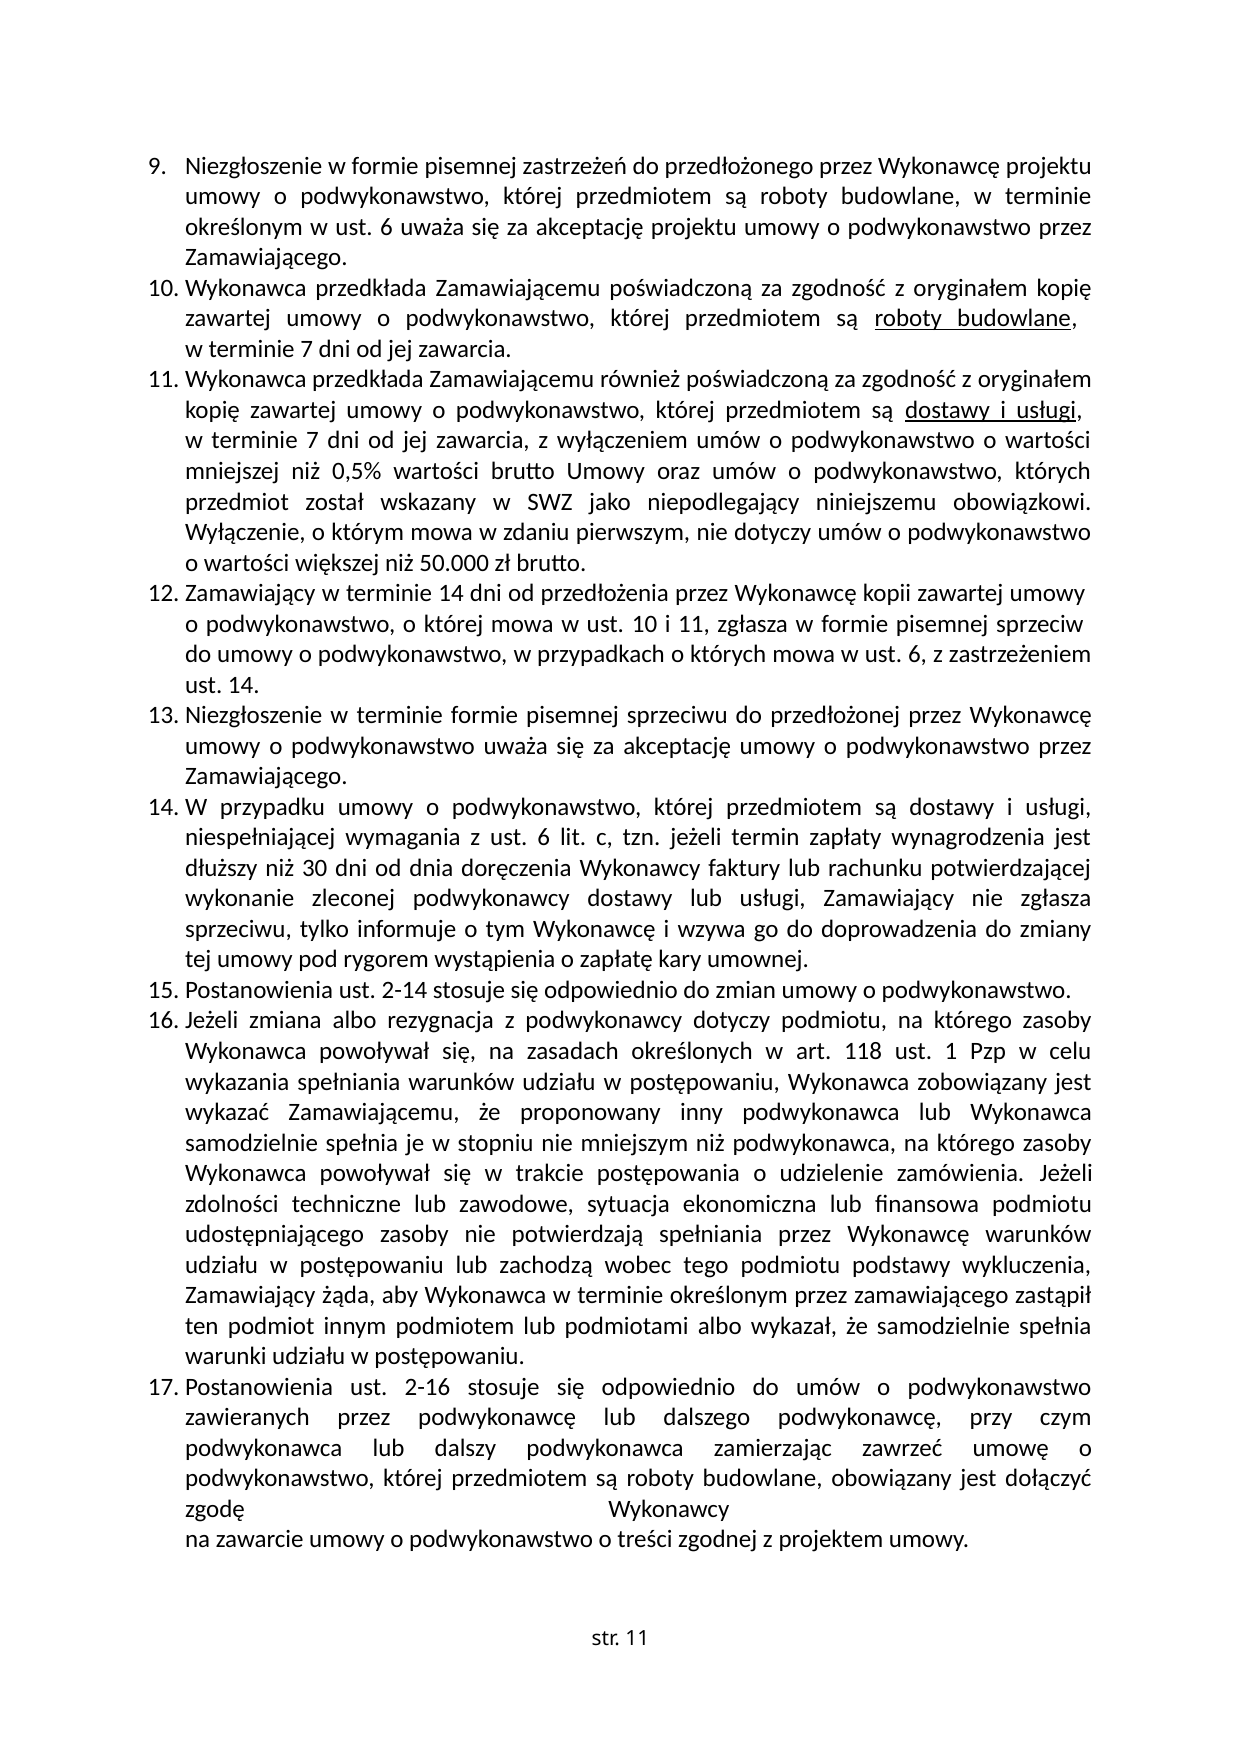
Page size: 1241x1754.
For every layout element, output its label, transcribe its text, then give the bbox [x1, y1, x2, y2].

list Niezgłoszenie w formie pisemnej zastrzeżeń do przedłożonego przez Wykonawcę projektu umowy o podwykonawstwo, której przedmiotem są roboty budowlane, w terminie określonym w ust. 6 uważa się za akceptację projektu umowy o podwykonawstwo przez Zamawiającego. [148, 150, 1093, 272]
list Jeżeli zmiana albo rezygnacja z podwykonawcy dotyczy podmiotu, na którego zasoby Wykonawca powoływał się, na zasadach określonych w art. 118 ust. 1 Pzp w celu wykazania spełniania warunków udziału w postępowaniu, Wykonawca zobowiązany jest wykazać Zamawiającemu, że proponowany inny podwykonawca lub Wykonawca samodzielnie spełnia je w stopniu nie mniejszym niż podwykonawca, na którego zasoby Wykonawca powoływał się w trakcie postępowania o udzielenie zamówienia. Jeżeli zdolności techniczne lub zawodowe, sytuacja ekonomiczna lub finansowa podmiotu udostępniającego zasoby nie potwierdzają spełniania przez Wykonawcę warunków udziału w postępowaniu lub zachodzą wobec tego podmiotu podstawy wykluczenia, Zamawiający żąda, aby Wykonawca w terminie określonym przez zamawiającego zastąpił ten podmiot innym podmiotem lub podmiotami albo wykazał, że samodzielnie spełnia warunki udziału w postępowaniu. [148, 1004, 1093, 1371]
list Niezgłoszenie w terminie formie pisemnej sprzeciwu do przedłożonej przez Wykonawcę umowy o podwykonawstwo uważa się za akceptację umowy o podwykonawstwo przez Zamawiającego. [148, 699, 1093, 791]
list Wykonawca przedkłada Zamawiającemu również poświadczoną za zgodność z oryginałem kopię zawartej umowy o podwykonawstwo, której przedmiotem są dostawy i usługi, w terminie 7 dni od jej zawarcia, z wyłączeniem umów o podwykonawstwo o wartości mniejszej niż 0,5% wartości brutto Umowy oraz umów o podwykonawstwo, których przedmiot został wskazany w SWZ jako niepodlegający niniejszemu obowiązkowi. Wyłączenie, o którym mowa w zdaniu pierwszym, nie dotyczy umów o podwykonawstwo o wartości większej niż 50.000 zł brutto. [148, 364, 1093, 577]
list Wykonawca przedkłada Zamawiającemu poświadczoną za zgodność z oryginałem kopię zawartej umowy o podwykonawstwo, której przedmiotem są roboty budowlane, w terminie 7 dni od jej zawarcia. [148, 272, 1093, 364]
list Postanowienia ust. 2-14 stosuje się odpowiednio do zmian umowy o podwykonawstwo. [148, 974, 1093, 1004]
list Postanowienia ust. 2-16 stosuje się odpowiednio do umów o podwykonawstwo zawieranych przez podwykonawcę lub dalszego podwykonawcę, przy czym podwykonawca lub dalszy podwykonawca zamierzając zawrzeć umowę o podwykonawstwo, której przedmiotem są roboty budowlane, obowiązany jest dołączyć zgodę Wykonawcy na zawarcie umowy o podwykonawstwo o treści zgodnej z projektem umowy. [148, 1371, 1093, 1554]
list Zamawiający w terminie 14 dni od przedłożenia przez Wykonawcę kopii zawartej umowy o podwykonawstwo, o której mowa w ust. 10 i 11, zgłasza w formie pisemnej sprzeciw do umowy o podwykonawstwo, w przypadkach o których mowa w ust. 6, z zastrzeżeniem ust. 14. [148, 577, 1093, 699]
list W przypadku umowy o podwykonawstwo, której przedmiotem są dostawy i usługi, niespełniającej wymagania z ust. 6 lit. c, tzn. jeżeli termin zapłaty wynagrodzenia jest dłuższy niż 30 dni od dnia doręczenia Wykonawcy faktury lub rachunku potwierdzającej wykonanie zleconej podwykonawcy dostawy lub usługi, Zamawiający nie zgłasza sprzeciwu, tylko informuje o tym Wykonawcę i wzywa go do doprowadzenia do zmiany tej umowy pod rygorem wystąpienia o zapłatę kary umownej. [148, 791, 1093, 974]
